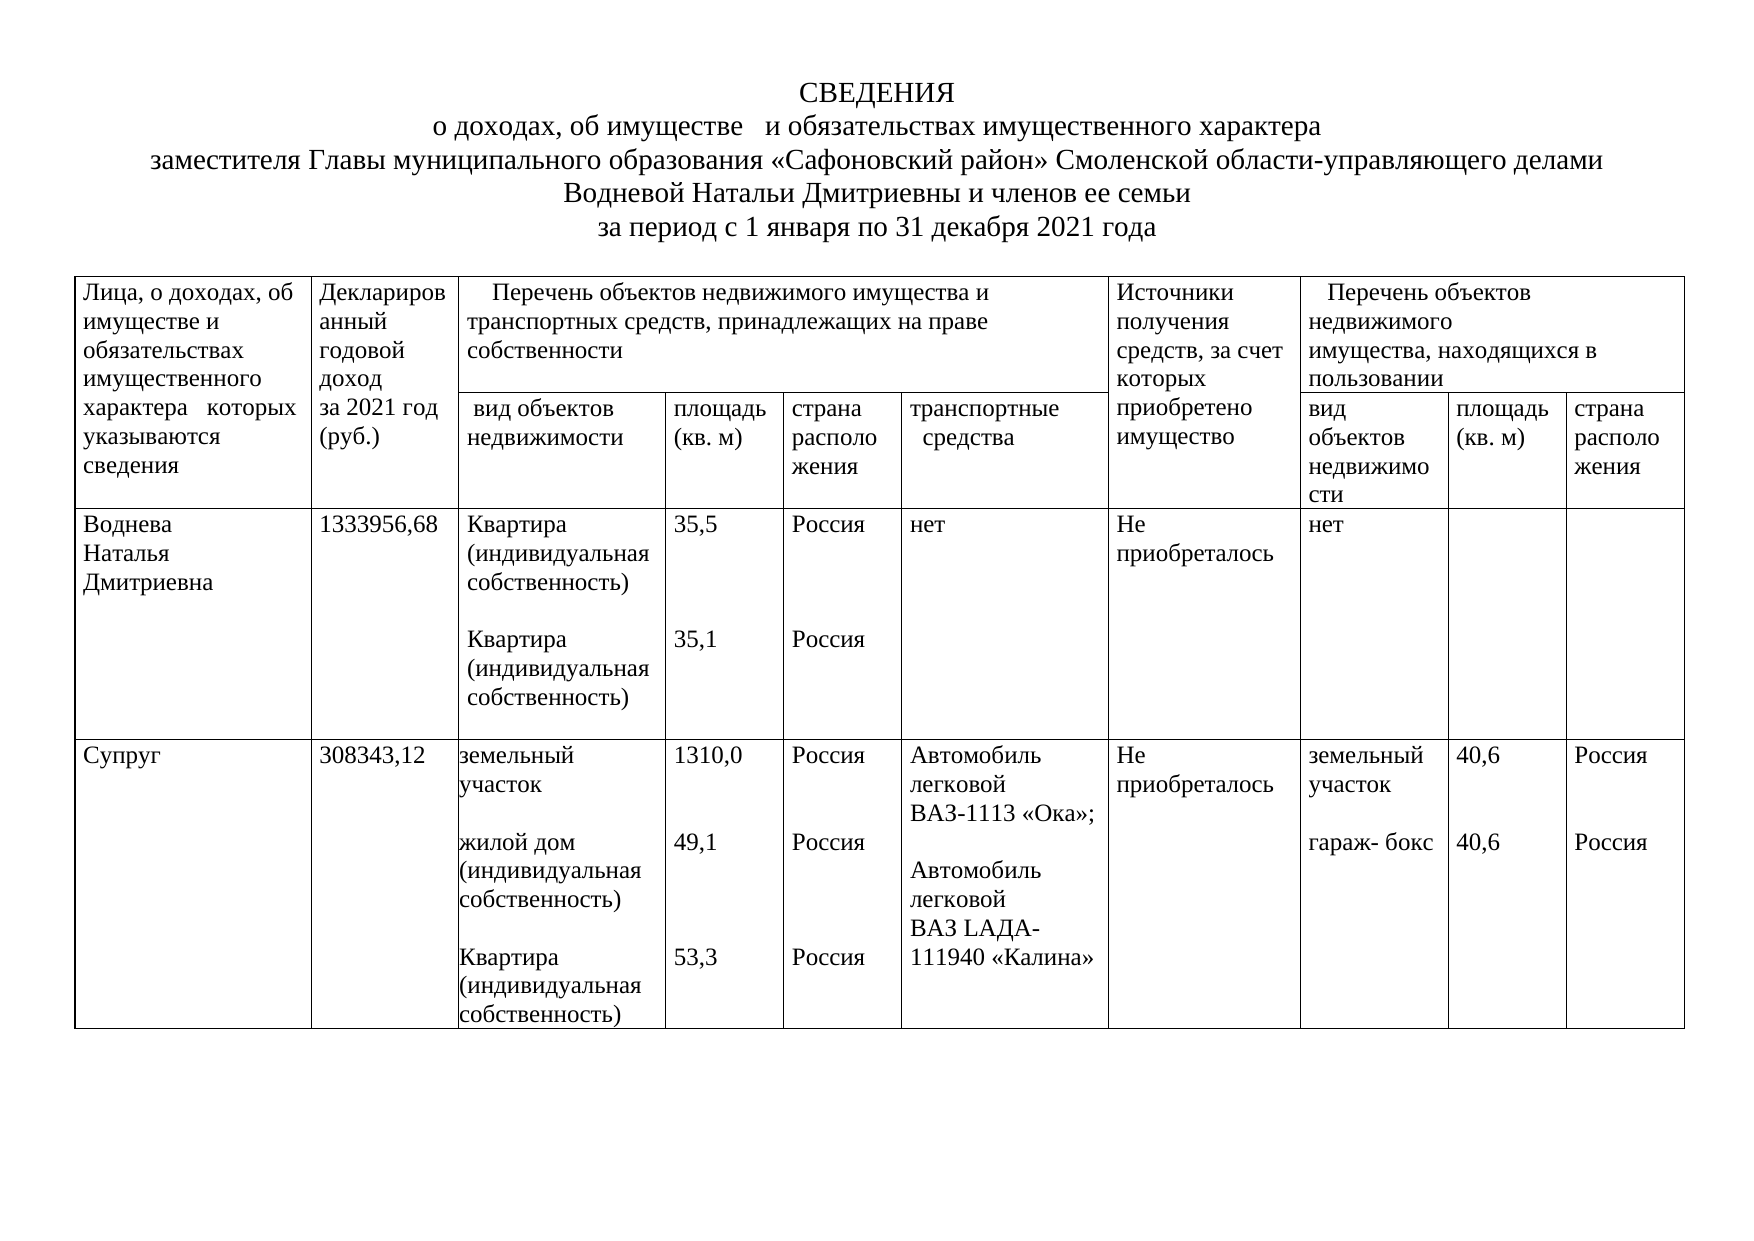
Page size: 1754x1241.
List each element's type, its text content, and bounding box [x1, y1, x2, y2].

table_cell Не приобреталось [1109, 740, 1300, 1028]
table_cell Россия Россия [1567, 740, 1684, 1028]
table_header Перечень объектов недвижимого имущества, находящихся в пользовании [1301, 277, 1684, 392]
table_cell нет [902, 509, 1108, 739]
table_cell Воднева Наталья Дмитриевна [76, 509, 311, 739]
table_cell Квартира (индивидуальная собственность) Квартира (индивидуальная собственность) [459, 509, 665, 739]
table_cell земельный участок гараж- бокс [1301, 740, 1448, 1028]
table_cell вид объектов недвижимости [459, 393, 665, 508]
table_cell 35,5 35,1 [666, 509, 783, 739]
table_cell площадь (кв. м) [666, 393, 783, 508]
table_cell вид объектов недвижимости [1301, 393, 1448, 508]
table_cell [1449, 509, 1566, 739]
table_cell Россия Россия [784, 509, 901, 739]
table_cell страна располо жения [1567, 393, 1684, 508]
table_cell транспортные средства [902, 393, 1108, 508]
text заместителя Главы муниципального образования «Сафоновский район» Смоленской области-управляющего делами [75, 142, 1679, 176]
table_cell Супруг [76, 740, 311, 1028]
table_cell площадь (кв. м) [1449, 393, 1566, 508]
table_cell нет [1301, 509, 1448, 739]
table_header Лица, о доходах, об имуществе и обязательствах имущественного характера которых указываются сведения [76, 277, 311, 508]
table_cell 40,6 40,6 [1449, 740, 1566, 1028]
table_cell Автомобиль легковой ВАЗ-1113 «Ока»; Автомобиль легковой ВАЗ LAДA-111940 «Калина» [902, 740, 1108, 1028]
table_cell земельный участок жилой дом (индивидуальная собственность) Квартира (индивидуальная собственность) [459, 740, 665, 1028]
table_header Декларированный годовой доход за 2021 год (руб.) [312, 277, 458, 508]
table_cell Россия Россия Россия [784, 740, 901, 1028]
table_cell 1310,0 49,1 53,3 [666, 740, 783, 1028]
table_cell 308343,12 [312, 740, 458, 1028]
text о доходах, об имуществе и обязательствах имущественного характера [75, 108, 1679, 142]
table_header Перечень объектов недвижимого имущества и транспортных средств, принадлежащих на праве собственности [459, 277, 1108, 392]
table_cell [1567, 509, 1684, 739]
table_cell страна располо жения [784, 393, 901, 508]
table_cell Не приобреталось [1109, 509, 1300, 739]
table_cell 1333956,68 [312, 509, 458, 739]
text за период с 1 января по 31 декабря 2021 года [75, 209, 1679, 243]
table_header Источники получения средств, за счет которых приобретено имущество [1109, 277, 1300, 508]
text СВЕДЕНИЯ [75, 75, 1679, 108]
text Водневой Натальи Дмитриевны и членов ее семьи [75, 176, 1679, 209]
